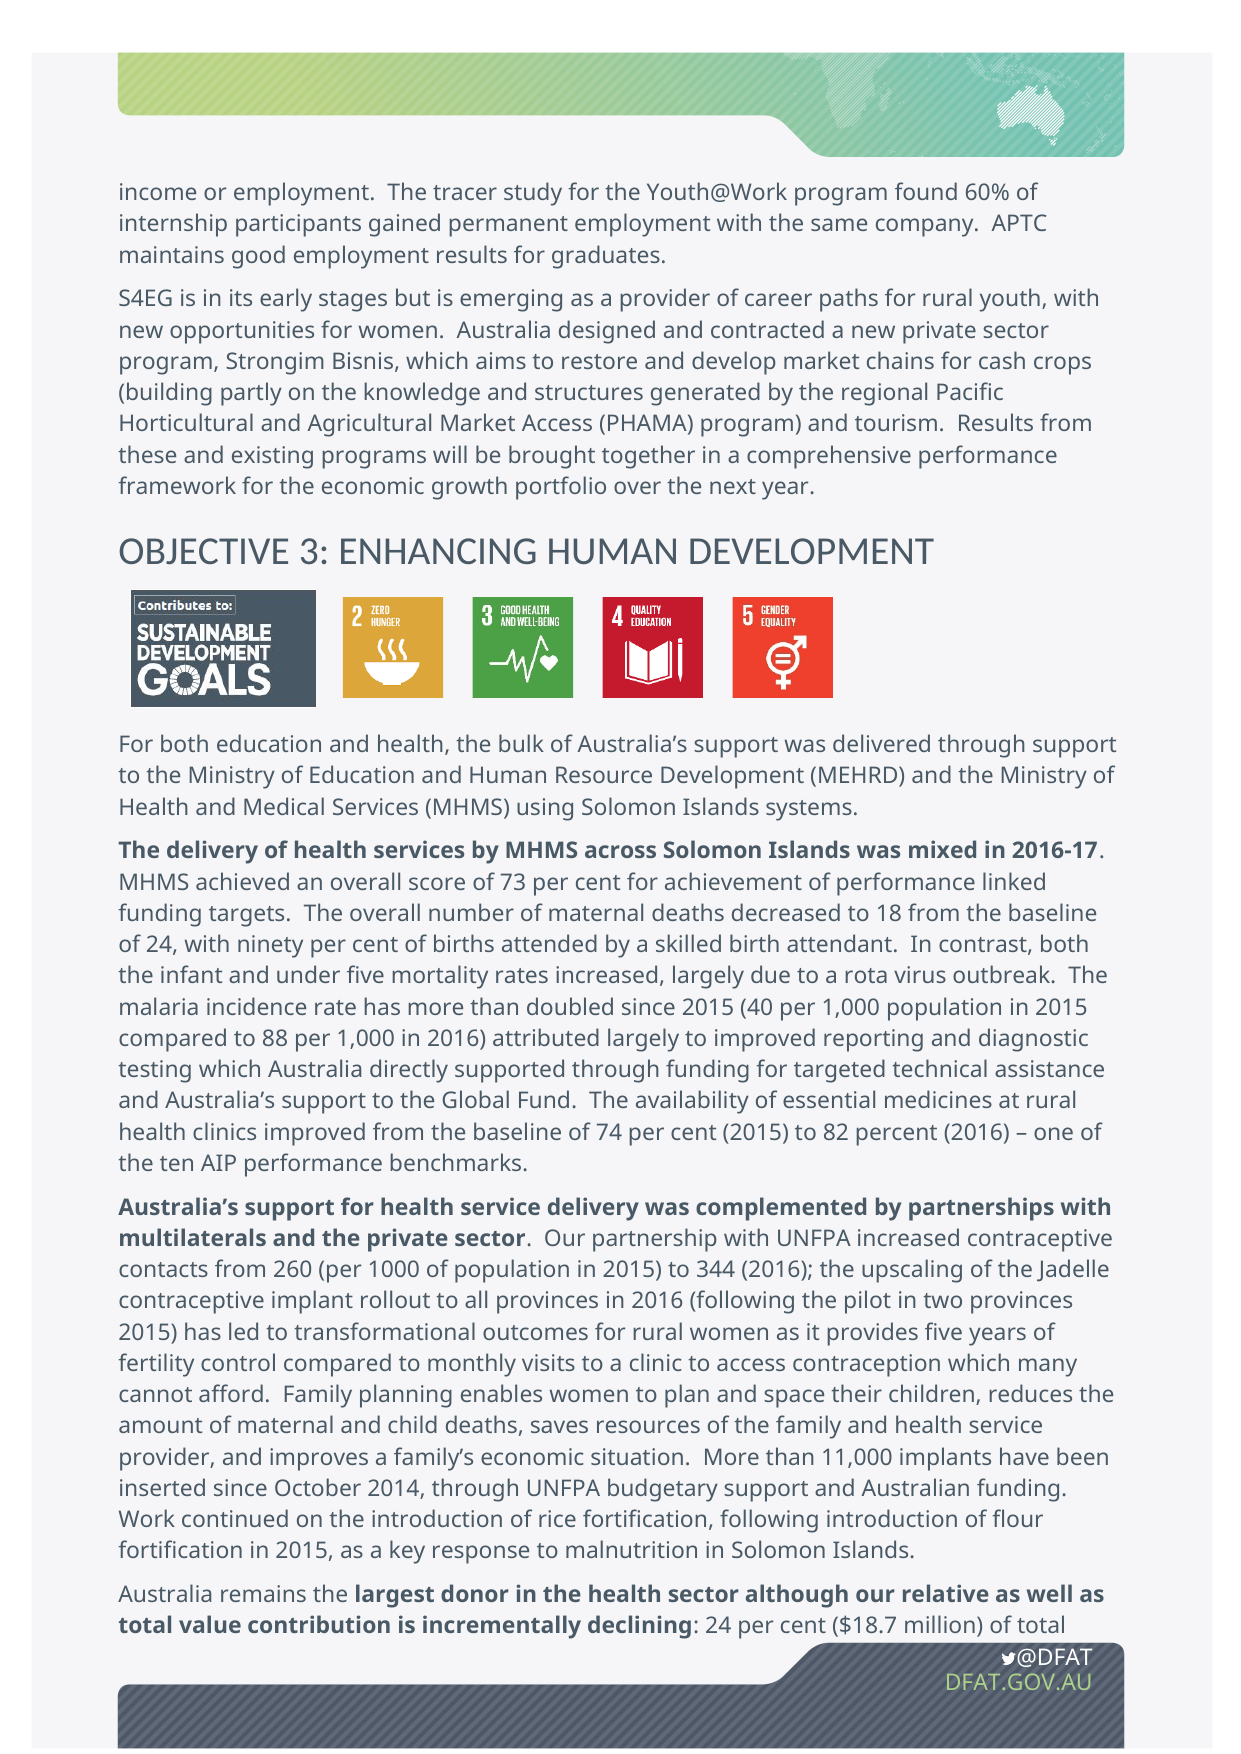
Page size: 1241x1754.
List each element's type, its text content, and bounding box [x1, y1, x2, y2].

table_header [328, 581, 458, 716]
table_header [718, 581, 848, 716]
text S4EG is in its early stages but is emerging as a provider of career paths for rural youth, with new opportunities for women. Australia designed and contracted a new private sector program, Strongim Bisnis, which aims to restore and develop market chains for cash crops (building partly on the knowledge and structures generated by the regional Pacific Horticultural and Agricultural Market Access (PHAMA) program) and tourism. Results from these and existing programs will be brought together in a comprehensive performance framework for the economic growth portfolio over the next year. [118, 282, 1122, 501]
table_header [118, 581, 328, 716]
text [118, 176, 1122, 270]
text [118, 1578, 1122, 1641]
table_header [588, 581, 718, 716]
table_header [458, 581, 588, 716]
text Australia’s support for health service delivery was complemented by partnerships with multilaterals and the private sector. Our partnership with UNFPA increased contraceptive contacts from 260 (per 1000 of population in 2015) to 344 (2016); the upscaling of the Jadelle contraceptive implant rollout to all provinces in 2016 (following the pilot in two provinces 2015) has led to transformational outcomes for rural women as it provides five years of fertility control compared to monthly visits to a clinic to access contraception which many cannot afford. Family planning enables women to plan and space their children, reduces the amount of maternal and child deaths, saves resources of the family and health service provider, and improves a family’s economic situation. More than 11,000 implants have been inserted since October 2014, through UNFPA budgetary support and Australian funding. Work continued on the introduction of rice fortification, following introduction of flour fortification in 2015, as a key response to malnutrition in Solomon Islands. [118, 1191, 1122, 1566]
text The delivery of health services by MHMS across Solomon Islands was mixed in 2016-17. MHMS achieved an overall score of 73 per cent for achievement of performance linked funding targets. The overall number of maternal deaths decreased to 18 from the baseline of 24, with ninety per cent of births attended by a skilled birth attendant. In contrast, both the infant and under five mortality rates increased, largely due to a rota virus outbreak. The malaria incidence rate has more than doubled since 2015 (40 per 1,000 population in 2015 compared to 88 per 1,000 in 2016) attributed largely to improved reporting and diagnostic testing which Australia directly supported through funding for targeted technical assistance and Australia’s support to the Global Fund. The availability of essential medicines at rural health clinics improved from the baseline of 74 per cent (2015) to 82 percent (2016) – one of the ten AIP performance benchmarks. [118, 834, 1122, 1178]
picture [2, 23, 1241, 1754]
text For both education and health, the bulk of Australia’s support was delivered through support to the Ministry of Education and Human Resource Development (MEHRD) and the Ministry of Health and Medical Services (MHMS) using Solomon Islands systems. [118, 728, 1122, 822]
text Objective 3: Enhancing human development [118, 526, 1122, 574]
